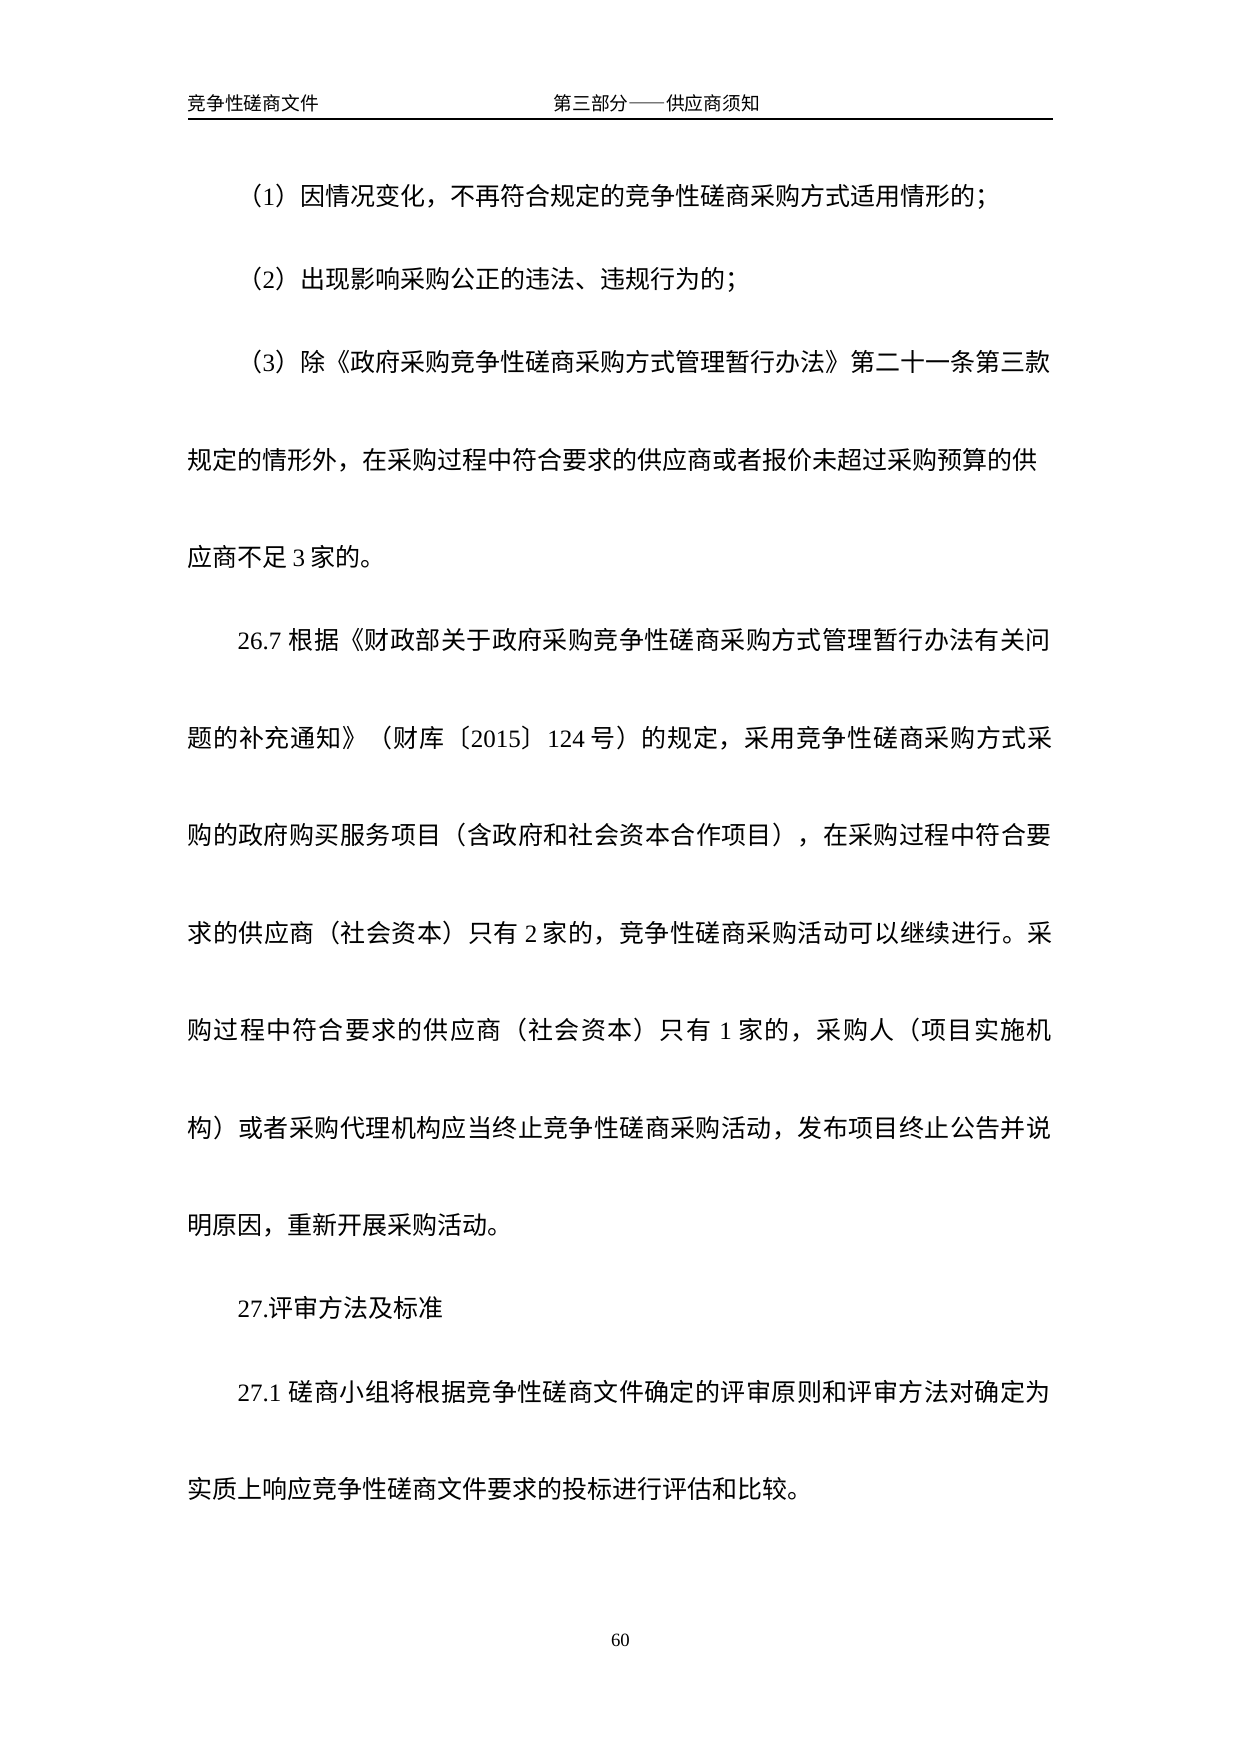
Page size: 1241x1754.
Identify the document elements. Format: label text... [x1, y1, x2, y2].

text 27.1 磋商小组将根据竞争性磋商文件确定的评审原则和评审方法对确定为实质上响应竞争性磋商文件要求的投标进行评估和比较。 [187, 1358, 1053, 1520]
text （2）出现影响采购公正的违法、违规行为的； [187, 245, 1053, 310]
text 27.评审方法及标准 [187, 1274, 1053, 1339]
text （1）因情况变化，不再符合规定的竞争性磋商采购方式适用情形的； [187, 162, 1053, 227]
text （3）除《政府采购竞争性磋商采购方式管理暂行办法》第二十一条第三款规定的情形外，在采购过程中符合要求的供应商或者报价未超过采购预算的供应商不足3家的。 [187, 328, 1053, 588]
text 26.7 根据《财政部关于政府采购竞争性磋商采购方式管理暂行办法有关问题的补充通知》（财库〔2015〕124号）的规定，采用竞争性磋商采购方式采购的政府购买服务项目（含政府和社会资本合作项目），在采购过程中符合要求的供应商（社会资本）只有2家的，竞争性磋商采购活动可以继续进行。采购过程中符合要求的供应商（社会资本）只有1家的，采购人（项目实施机构）或者采购代理机构应当终止竞争性磋商采购活动，发布项目终止公告并说明原因，重新开展采购活动。 [187, 606, 1053, 1256]
